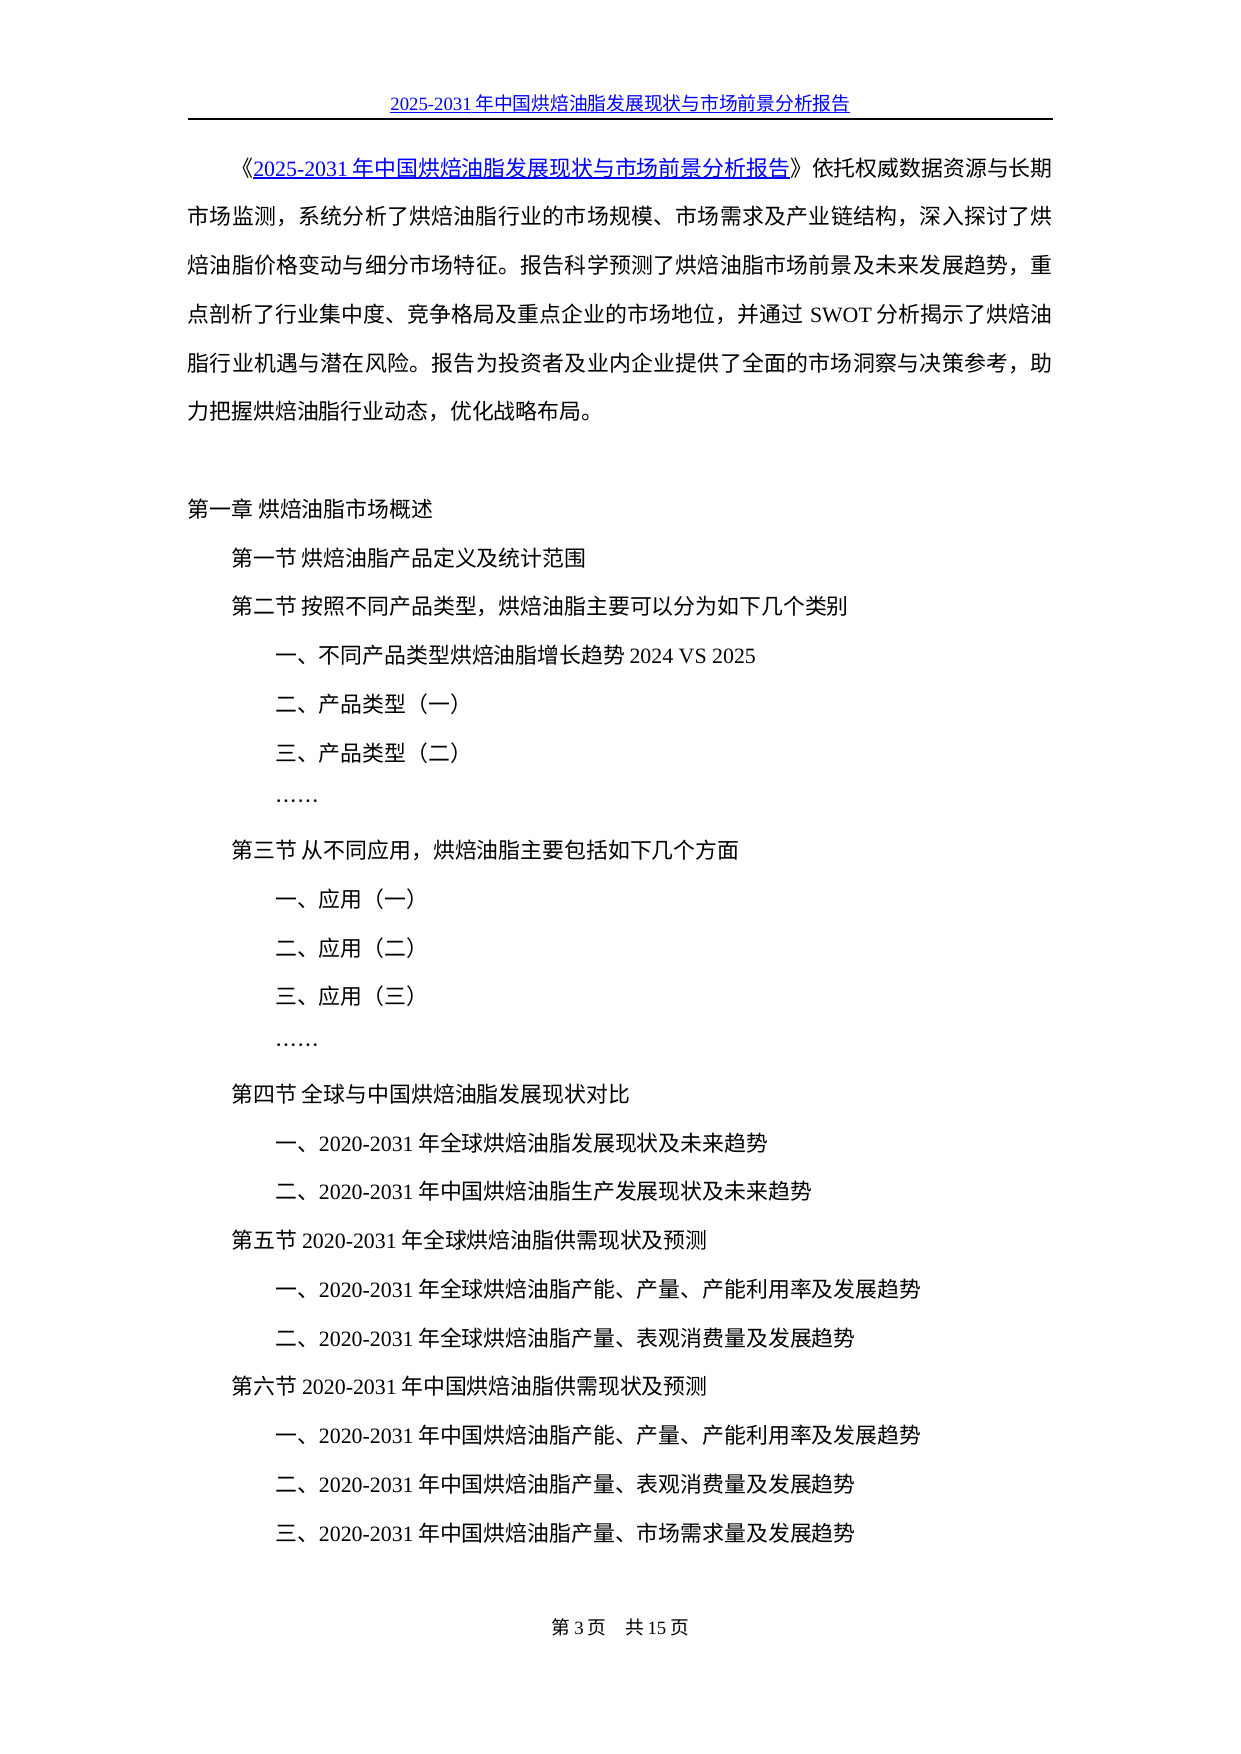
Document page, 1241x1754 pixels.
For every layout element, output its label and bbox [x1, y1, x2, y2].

text [187, 150, 1053, 1548]
